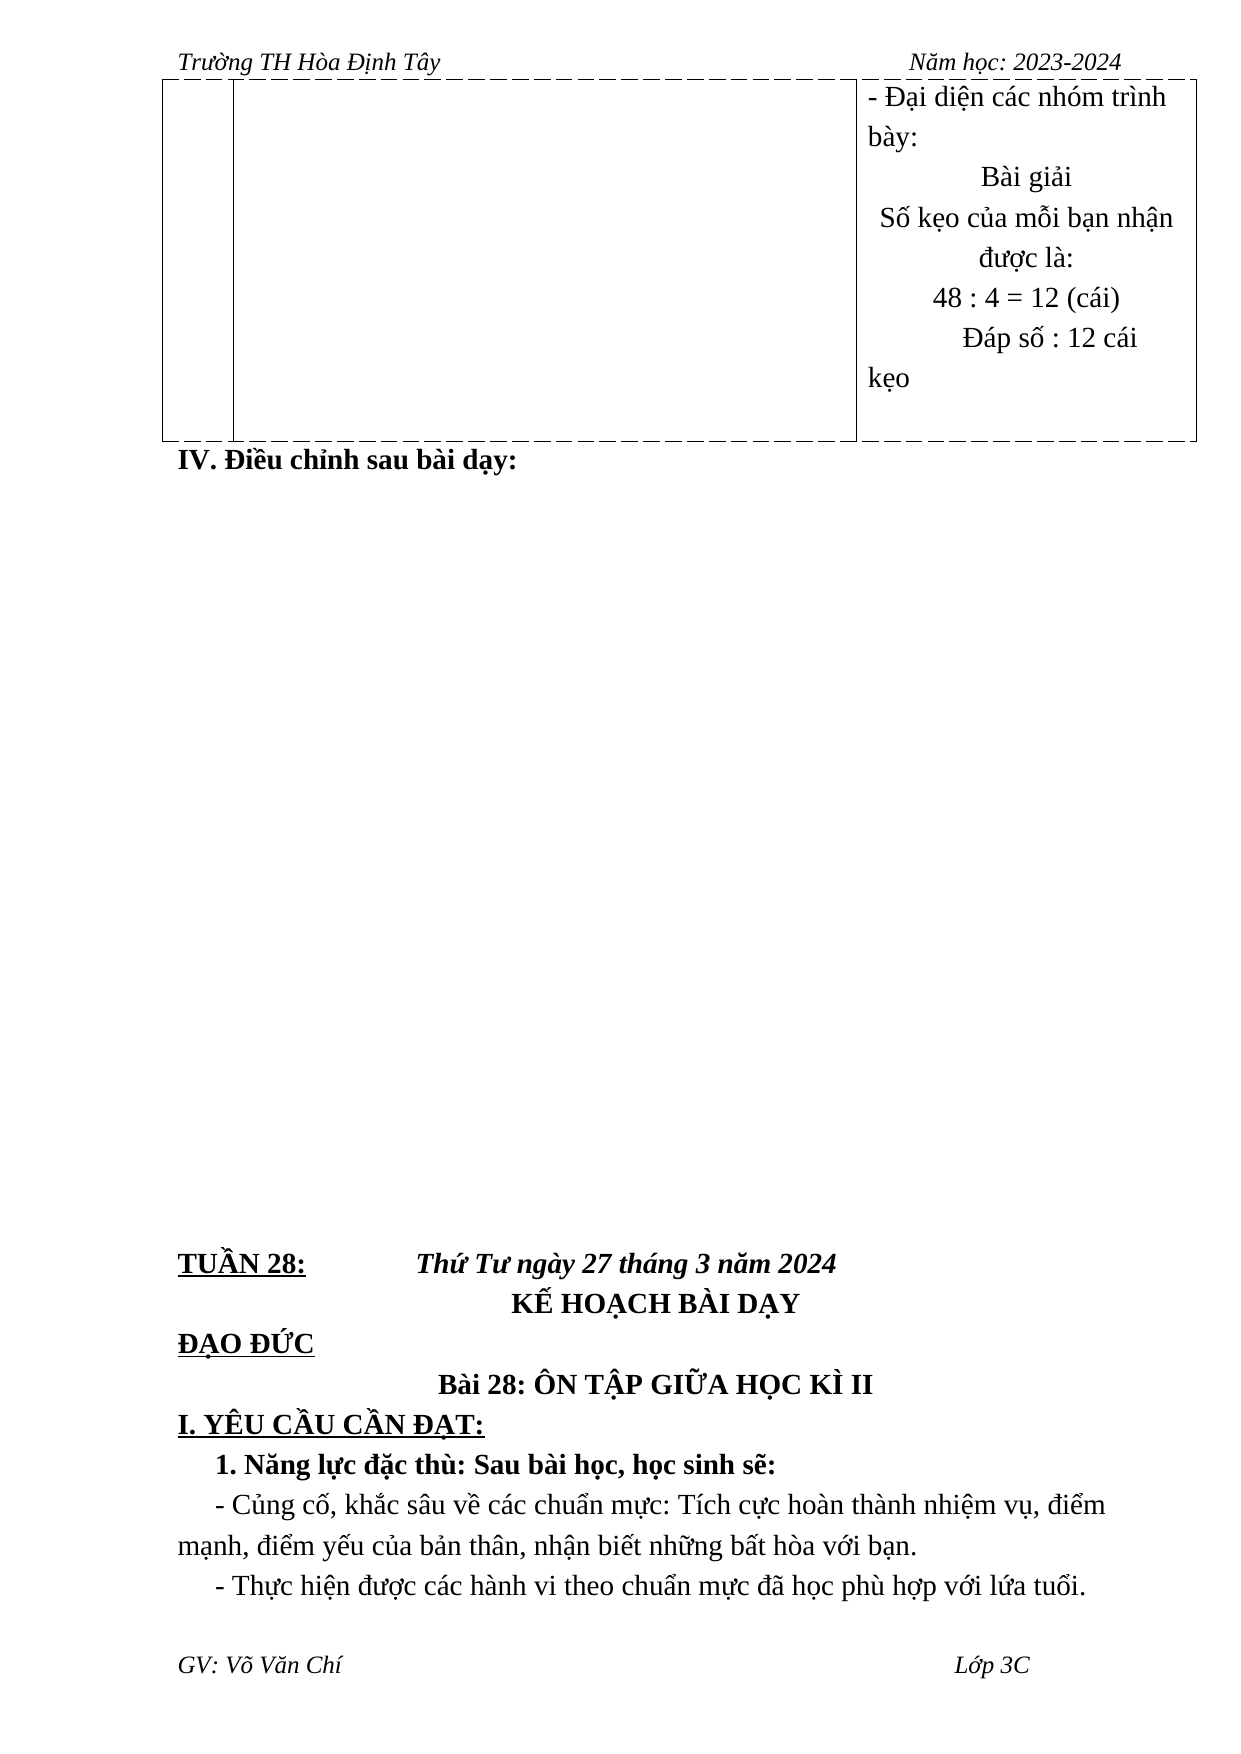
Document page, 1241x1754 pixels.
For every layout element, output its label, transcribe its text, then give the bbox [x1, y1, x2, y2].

text 1. Năng lực đặc thù: Sau bài học, học sinh sẽ: [177, 1447, 1134, 1481]
text - Củng cố, khắc sâu về các chuẩn mực: Tích cực hoàn thành nhiệm vụ, điểm mạnh, điểm yếu của bản thân, nhận biết những bất hòa với bạn. [177, 1487, 1134, 1561]
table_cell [234, 79, 856, 441]
text - Thực hiện được các hành vi theo chuẩn mực đã học phù hợp với lứa tuổi. [177, 1568, 1134, 1601]
text I. YÊU CẦU CẦN ĐẠT: [177, 1407, 1134, 1441]
text Bài 28: ÔN TẬP GIỮA HỌC KÌ II [177, 1367, 1134, 1400]
text TUẦN 28: Thứ Tư ngày 27 tháng 3 năm 2024 [177, 1246, 1134, 1280]
table_cell 5’ [163, 79, 233, 441]
text KẾ HOẠCH BÀI DẠY [177, 1286, 1134, 1320]
text ĐẠO ĐỨC [177, 1327, 1134, 1360]
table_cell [857, 79, 1196, 441]
text IV. Điều chỉnh sau bài dạy: [177, 442, 1134, 476]
